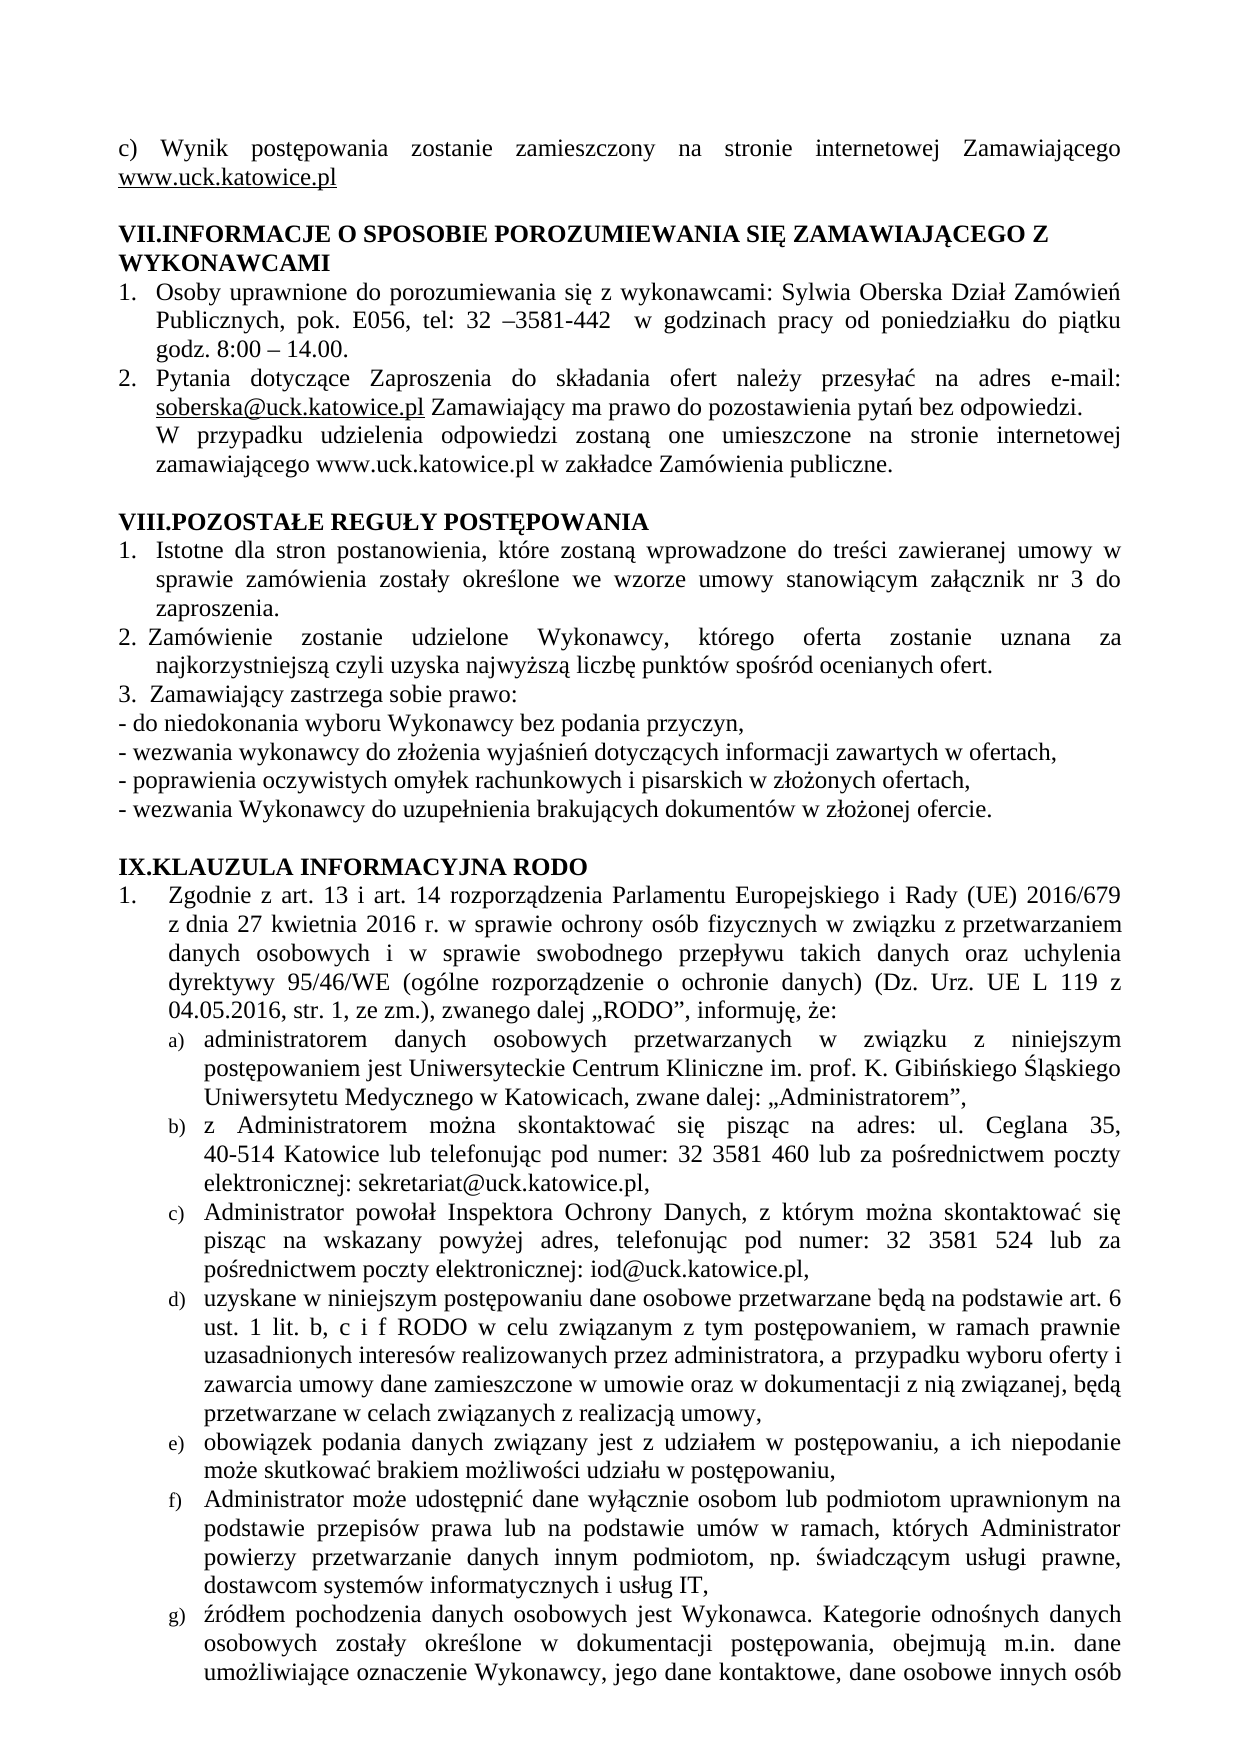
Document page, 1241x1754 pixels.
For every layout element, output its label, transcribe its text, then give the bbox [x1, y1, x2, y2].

text - wezwania Wykonawcy do uzupełnienia brakujących dokumentów w złożonej ofercie. [118, 794, 1122, 823]
list Pytania dotyczące Zaproszenia do składania ofert należy przesyłać na adres e-mail: soberska@uck.katowice.pl Zamawiający ma prawo do pozostawienia pytań bez odpowiedzi. [118, 363, 1122, 420]
text - wezwania wykonawcy do złożenia wyjaśnień dotyczących informacji zawartych w ofertach, [118, 737, 1122, 765]
text - do niedokonania wyboru Wykonawcy bez podania przyczyn, [118, 708, 1122, 737]
text VII.INFORMACJE O SPOSOBIE POROZUMIEWANIA SIĘ ZAMAWIAJĄCEGO Z WYKONAWCAMI [118, 219, 1122, 277]
list Zamówienie zostanie udzielone Wykonawcy, którego oferta zostanie uznana za najkorzystniejszą czyli uzyska najwyższą liczbę punktów spośród ocenianych ofert. [118, 622, 1122, 679]
list Zgodnie z art. 13 i art. 14 rozporządzenia Parlamentu Europejskiego i Rady (UE) 2016/679 z dnia 27 kwietnia 2016 r. w sprawie ochrony osób fizycznych w związku z przetwarzaniem danych osobowych i w sprawie swobodnego przepływu takich danych oraz uchylenia dyrektywy 95/46/WE (ogólne rozporządzenie o ochronie danych) (Dz. Urz. UE L 119 z 04.05.2016, str. 1, ze zm.), zwanego dalej „RODO”, informuję, że: [118, 880, 1122, 1024]
text IX.KLAUZULA INFORMACYJNA RODO [118, 852, 1122, 880]
list z Administratorem można skontaktować się pisząc na adres: ul. Ceglana 35, 40-514 Katowice lub telefonując pod numer: 32 3581 460 lub za pośrednictwem poczty elektronicznej: sekretariat@uck.katowice.pl, [168, 1110, 1122, 1197]
list Osoby uprawnione do porozumiewania się z wykonawcami: Sylwia Oberska Dział Zamówień Publicznych, pok. E056, tel: 32 –3581-442 w godzinach pracy od poniedziałku do piątku godz. 8:00 – 14.00. [118, 277, 1122, 363]
list obowiązek podania danych związany jest z udziałem w postępowaniu, a ich niepodanie może skutkować brakiem możliwości udziału w postępowaniu, [168, 1427, 1122, 1484]
text W przypadku udzielenia odpowiedzi zostaną one umieszczone na stronie internetowej zamawiającego www.uck.katowice.pl w zakładce Zamówienia publiczne. [156, 420, 1122, 478]
list Administrator może udostępnić dane wyłącznie osobom lub podmiotom uprawnionym na podstawie przepisów prawa lub na podstawie umów w ramach, których Administrator powierzy przetwarzanie danych innym podmiotom, np. świadczącym usługi prawne, dostawcom systemów informatycznych i usług IT, [168, 1484, 1122, 1599]
text c) Wynik postępowania zostanie zamieszczony na stronie internetowej Zamawiającego www.uck.katowice.pl [118, 133, 1122, 190]
text - poprawienia oczywistych omyłek rachunkowych i pisarskich w złożonych ofertach, [118, 765, 1122, 794]
list Administrator powołał Inspektora Ochrony Danych, z którym można skontaktować się pisząc na wskazany powyżej adres, telefonując pod numer: 32 3581 524 lub za pośrednictwem poczty elektronicznej: iod@uck.katowice.pl, [168, 1197, 1122, 1283]
text VIII.POZOSTAŁE REGUŁY POSTĘPOWANIA [118, 507, 1122, 535]
list uzyskane w niniejszym postępowaniu dane osobowe przetwarzane będą na podstawie art. 6 ust. 1 lit. b, c i f RODO w celu związanym z tym postępowaniem, w ramach prawnie uzasadnionych interesów realizowanych przez administratora, a przypadku wyboru oferty i zawarcia umowy dane zamieszczone w umowie oraz w dokumentacji z nią związanej, będą przetwarzane w celach związanych z realizacją umowy, [168, 1283, 1122, 1427]
text 3. Zamawiający zastrzega sobie prawo: [118, 679, 1122, 708]
list administratorem danych osobowych przetwarzanych w związku z niniejszym postępowaniem jest Uniwersyteckie Centrum Kliniczne im. prof. K. Gibińskiego Śląskiego Uniwersytetu Medycznego w Katowicach, zwane dalej: „Administratorem”, [168, 1024, 1122, 1110]
list Istotne dla stron postanowienia, które zostaną wprowadzone do treści zawieranej umowy w sprawie zamówienia zostały określone we wzorze umowy stanowiącym załącznik nr 3 do zaproszenia. [118, 535, 1122, 622]
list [168, 1599, 1122, 1685]
